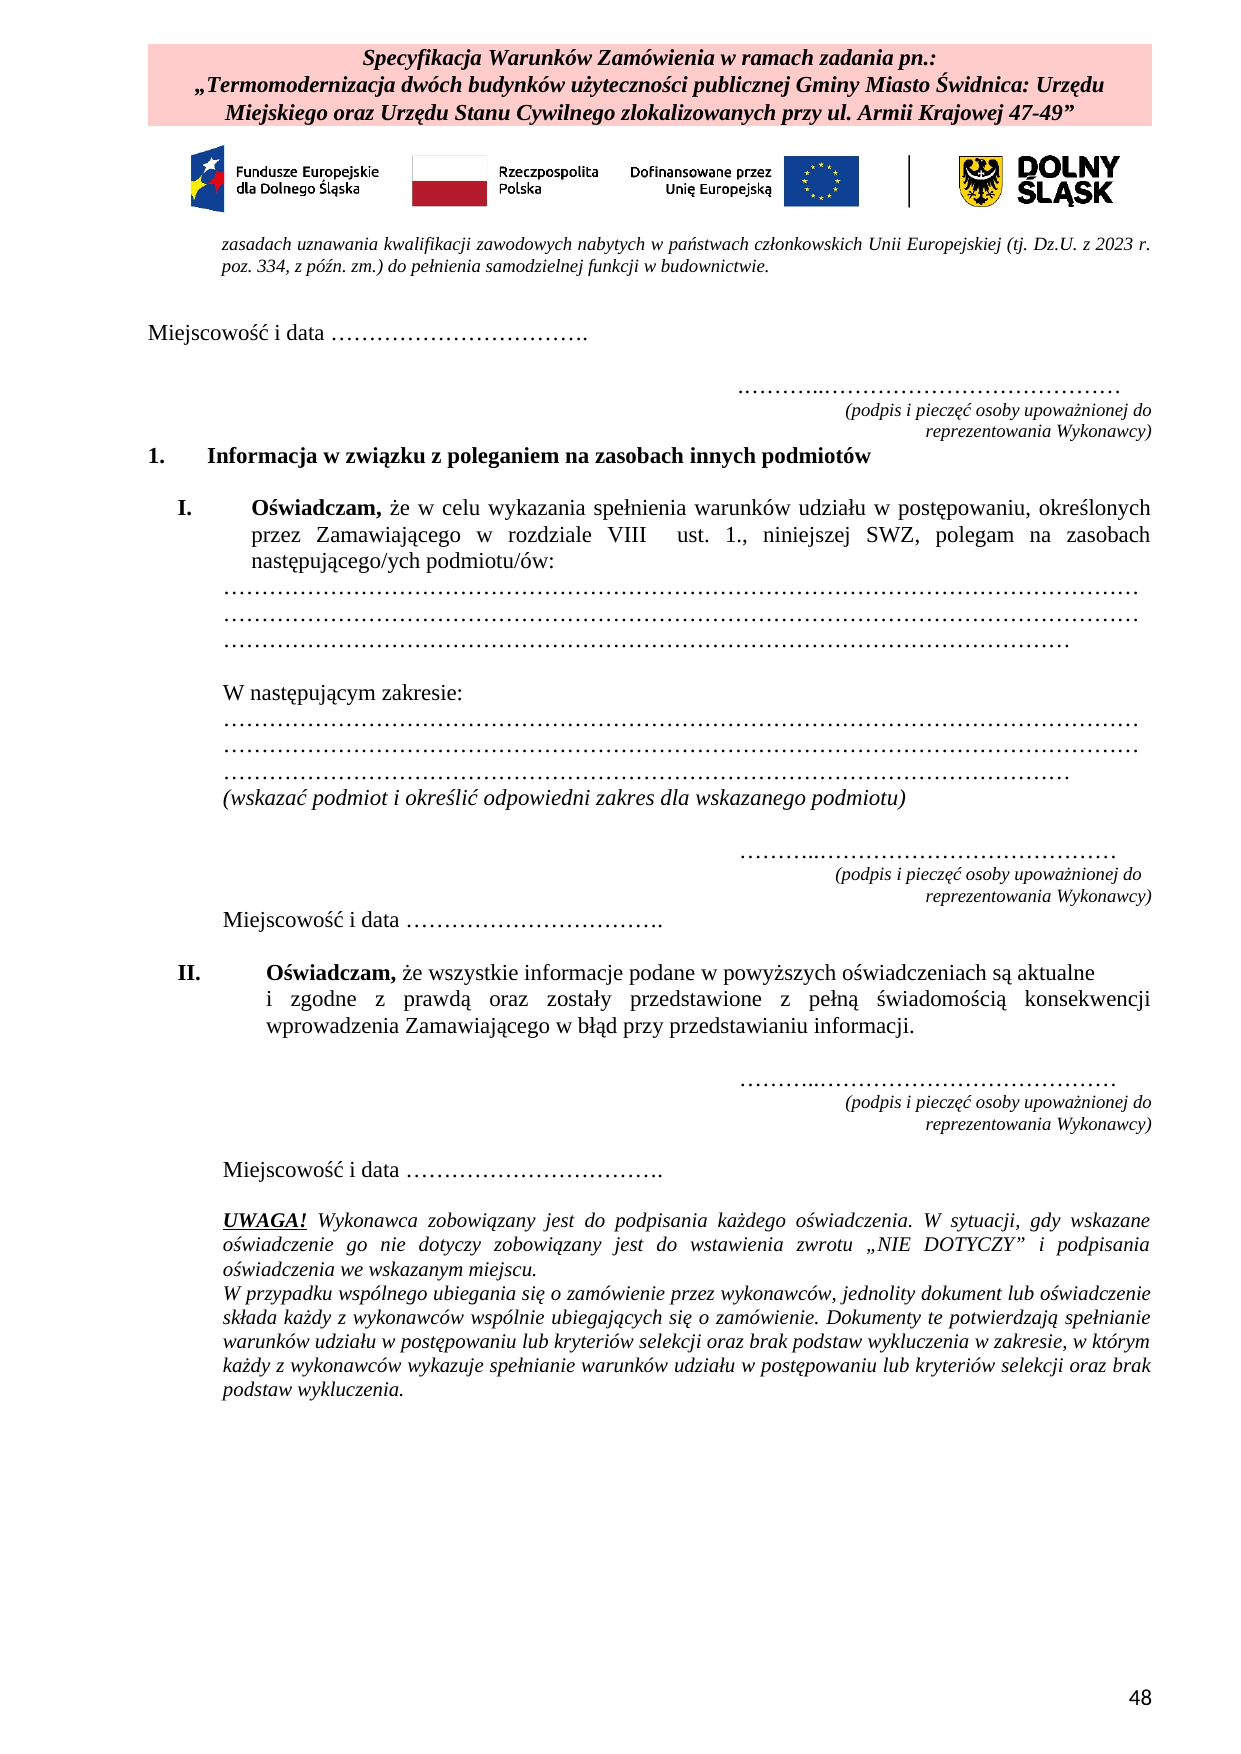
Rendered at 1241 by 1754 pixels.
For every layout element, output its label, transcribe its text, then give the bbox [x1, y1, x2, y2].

list ………..………………………………… [739, 1064, 1152, 1091]
list (wskazać podmiot i określić odpowiedni zakres dla wskazanego podmiotu) [223, 784, 1152, 811]
text (podpis i pieczęć osoby upoważnionej do [148, 863, 1152, 885]
picture [174, 128, 1120, 229]
list Informacja w związku z poleganiem na zasobach innych podmiotów [148, 442, 1152, 468]
list Miejscowość i data ……………………………. [148, 319, 1152, 346]
list ………..………………………………… [739, 837, 1152, 863]
list reprezentowania Wykonawcy) [223, 420, 1152, 442]
list (podpis i pieczęć osoby upoważnionej do [223, 398, 1152, 420]
list Oświadczam, że w celu wykazania spełnienia warunków udziału w postępowaniu, określonych przez Zamawiającego w rozdziale VIII ust. 1., niniejszej SWZ, polegam na zasobach następującego/ych podmiotu/ów: [177, 494, 1152, 573]
list W przypadku wspólnego ubiegania się o zamówienie przez wykonawców, jednolity dokument lub oświadczenie składa każdy z wykonawców wspólnie ubiegających się o zamówienie. Dokumenty te potwierdzają spełnianie warunków udziału w postępowaniu lub kryteriów selekcji oraz brak podstaw wykluczenia w zakresie, w którym każdy z wykonawców wykazuje spełnianie warunków udziału w postępowaniu lub kryteriów selekcji oraz brak podstaw wykluczenia. [223, 1281, 1152, 1401]
list W następującym zakresie: [223, 679, 1152, 705]
list Miejscowość i data ……………………………. [223, 906, 1152, 933]
list Oświadczam, że wszystkie informacje podane w powyższych oświadczeniach są aktualne i zgodne z prawdą oraz zostały przedstawione z pełną świadomością konsekwencji wprowadzenia Zamawiającego w błąd przy przedstawianiu informacji. [177, 959, 1152, 1038]
list ……………………………………………………………………………………………………………………………………………………………………………………………………………………………………………………………………………………………………………………… [223, 705, 1152, 784]
list ……………………………………………………………………………………………………………………………………………………………………………………………………………………………………………………………………………………………………………………… [223, 573, 1152, 652]
list Miejscowość i data ……………………………. [223, 1156, 1152, 1182]
list reprezentowania Wykonawcy) [223, 885, 1152, 906]
list UWAGA! Wykonawca zobowiązany jest do podpisania każdego oświadczenia. W sytuacji, gdy wskazane oświadczenie go nie dotyczy zobowiązany jest do wstawienia zwrotu „NIE DOTYCZY” i podpisania oświadczenia we wskazanym miejscu. [223, 1208, 1152, 1281]
list .………..………………………………… [738, 372, 1152, 398]
list reprezentowania Wykonawcy) [223, 1112, 1152, 1134]
list (podpis i pieczęć osoby upoważnionej do [223, 1091, 1152, 1112]
